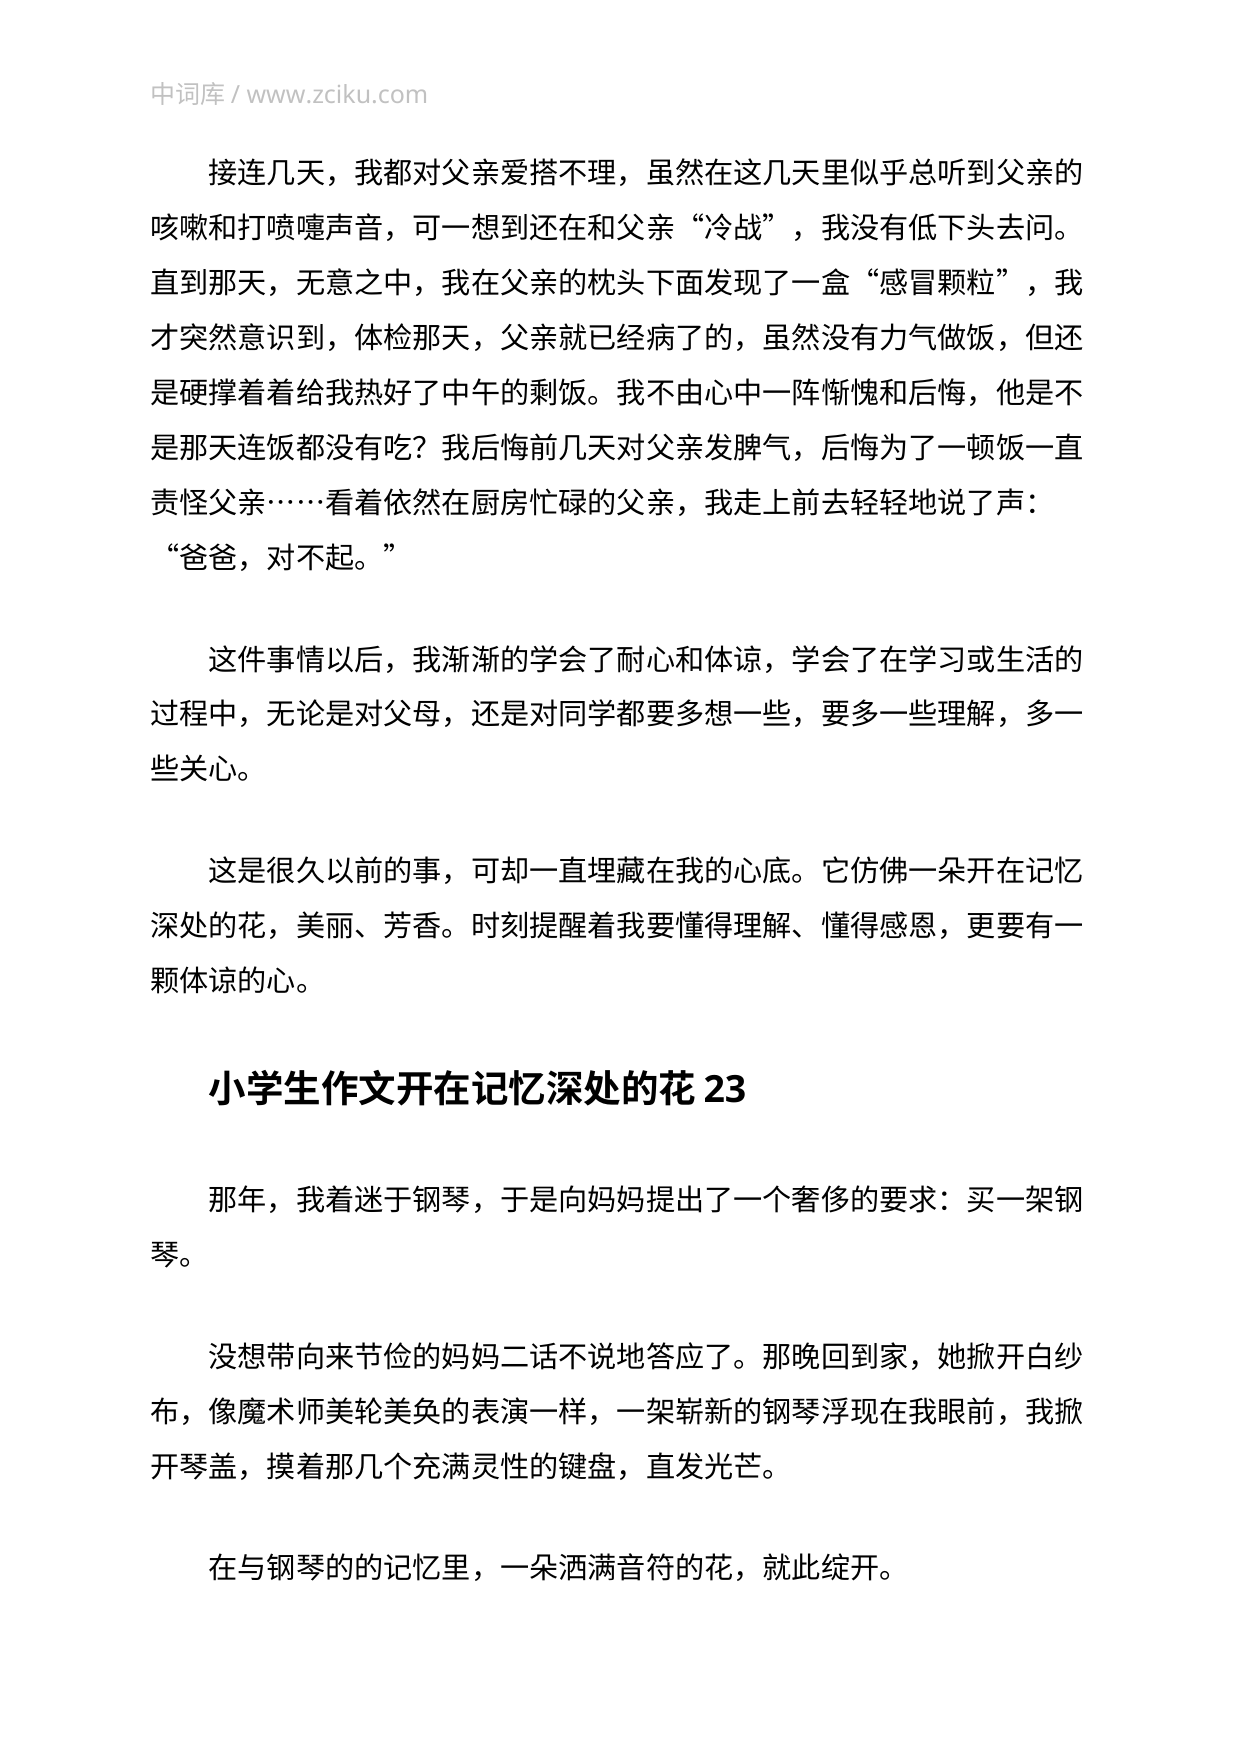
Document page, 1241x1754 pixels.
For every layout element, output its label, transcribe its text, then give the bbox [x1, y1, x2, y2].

text 这是很久以前的事，可却一直埋藏在我的心底。它仿佛一朵开在记忆深处的花，美丽、芳香。时刻提醒着我要懂得理解、懂得感恩，更要有一颗体谅的心。 [150, 848, 1090, 1000]
text 那年，我着迷于钢琴，于是向妈妈提出了一个奢侈的要求：买一架钢琴。 [150, 1177, 1090, 1274]
text 这件事情以后，我渐渐的学会了耐心和体谅，学会了在学习或生活的过程中，无论是对父母，还是对同学都要多想一些，要多一些理解，多一些关心。 [150, 636, 1090, 788]
text 接连几天，我都对父亲爱搭不理，虽然在这几天里似乎总听到父亲的咳嗽和打喷嚏声音，可一想到还在和父亲“冷战”，我没有低下头去问。直到那天，无意之中，我在父亲的枕头下面发现了一盒“感冒颗粒”，我才突然意识到，体检那天，父亲就已经病了的，虽然没有力气做饭，但还是硬撑着着给我热好了中午的剩饭。我不由心中一阵惭愧和后悔，他是不是那天连饭都没有吃？我后悔前几天对父亲发脾气，后悔为了一顿饭一直责怪父亲……看着依然在厨房忙碌的父亲，我走上前去轻轻地说了声：“爸爸，对不起。” [150, 150, 1090, 577]
text 小学生作文开在记忆深处的花23 [150, 1059, 1090, 1114]
text 没想带向来节俭的妈妈二话不说地答应了。那晚回到家，她掀开白纱布，像魔术师美轮美奂的表演一样，一架崭新的钢琴浮现在我眼前，我掀开琴盖，摸着那几个充满灵性的键盘，直发光芒。 [150, 1333, 1090, 1486]
text 在与钢琴的的记忆里，一朵洒满音符的花，就此绽开。 [150, 1545, 1090, 1587]
